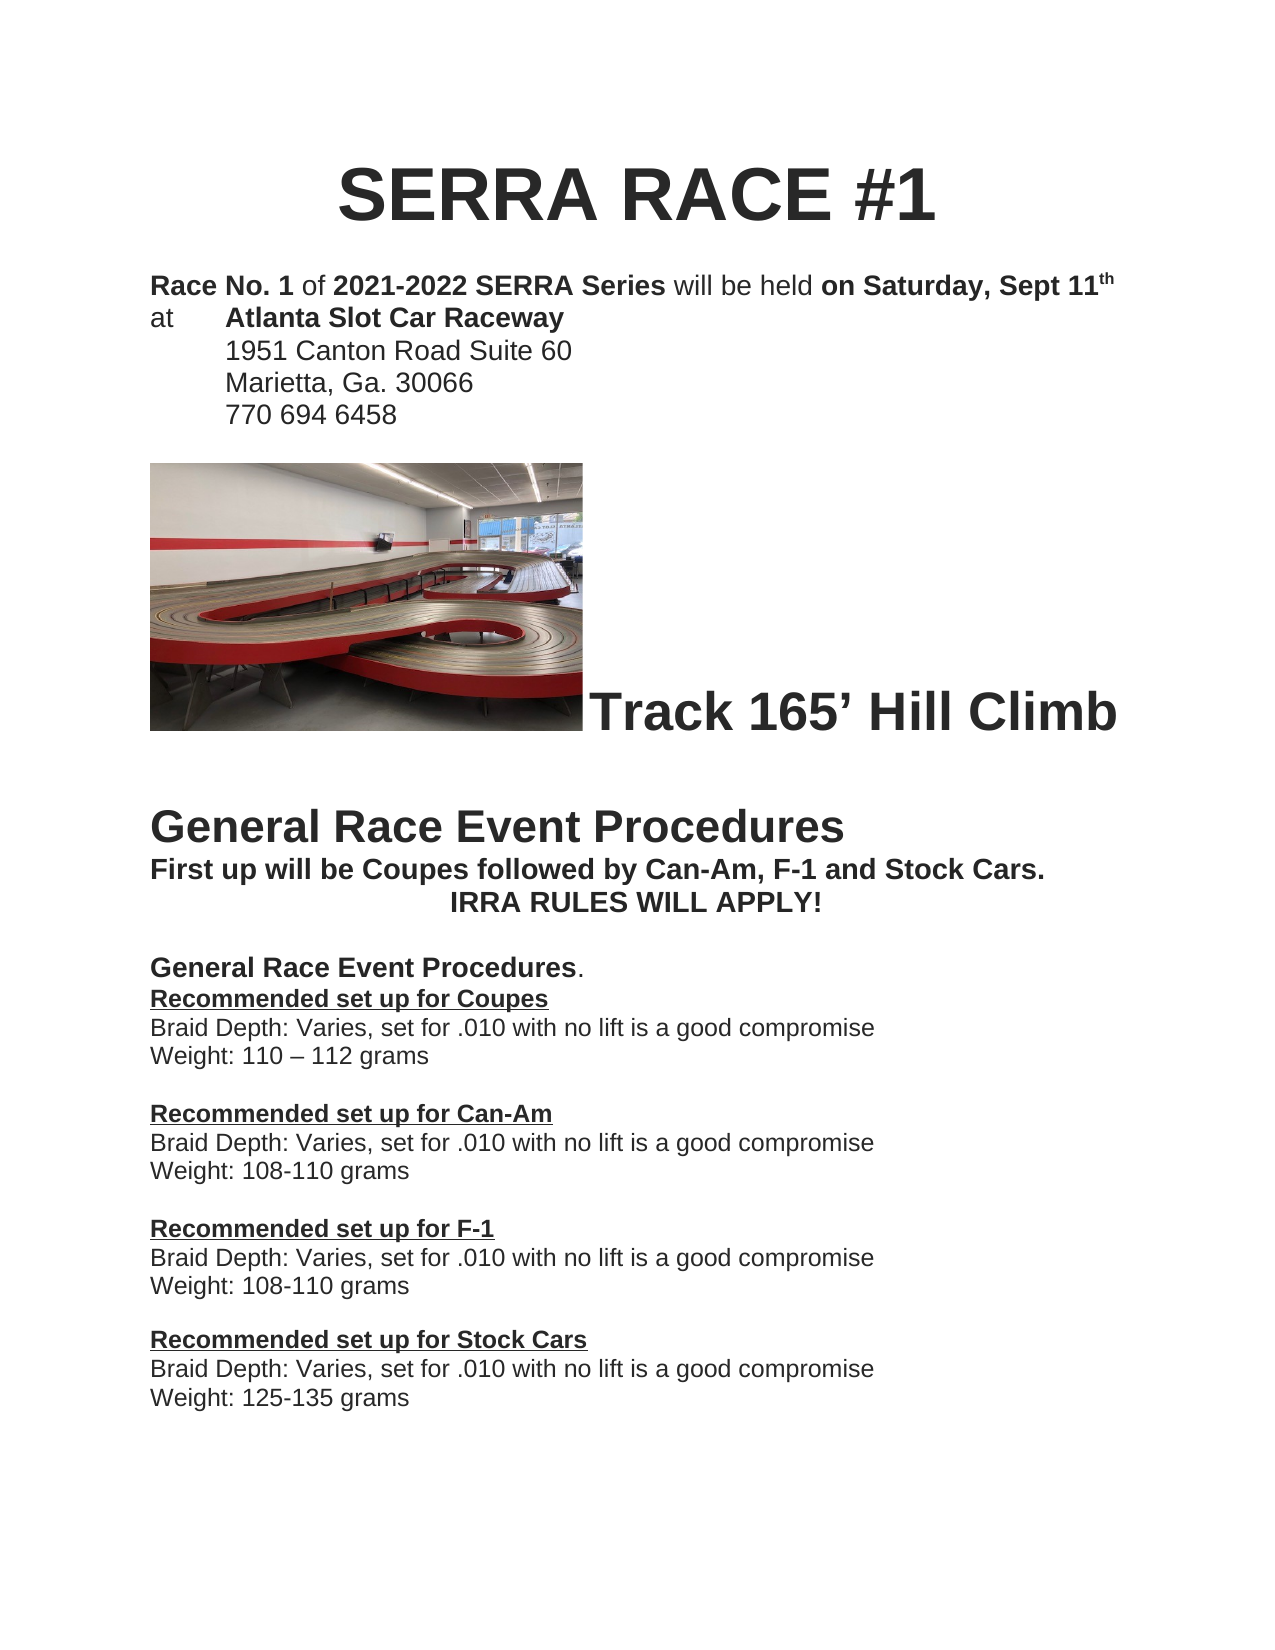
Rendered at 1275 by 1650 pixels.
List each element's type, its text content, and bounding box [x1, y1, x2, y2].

text Marietta, Ga. 30066 [150, 366, 1125, 398]
picture [150, 463, 583, 731]
text 1951 Canton Road Suite 60 [150, 333, 1125, 366]
text Recommended set up for Stock Cars [150, 1325, 1125, 1354]
text Weight: 110 – 112 grams [150, 1041, 1125, 1070]
text IRRA RULES WILL APPLY! [150, 886, 1125, 919]
text Recommended set up for F-1 [150, 1214, 1125, 1243]
text Weight: 108-110 grams [150, 1271, 1125, 1300]
text Recommended set up for Can-Am [150, 1099, 1125, 1128]
text Braid Depth: Varies, set for .010 with no lift is a good compromise [150, 1013, 1125, 1041]
text SERRA RACE #1 [150, 150, 1125, 236]
text General Race Event Procedures [150, 799, 1125, 852]
text Weight: 108-110 grams [150, 1156, 1125, 1185]
text First up will be Coupes followed by Can-Am, F-1 and Stock Cars. [150, 852, 1125, 886]
text Recommended set up for Coupes [150, 984, 1125, 1013]
text 770 694 6458 [150, 398, 1125, 431]
text Braid Depth: Varies, set for .010 with no lift is a good compromise [150, 1128, 1125, 1156]
text Weight: 125-135 grams [150, 1383, 1125, 1412]
text Braid Depth: Varies, set for .010 with no lift is a good compromise [150, 1354, 1125, 1383]
text Braid Depth: Varies, set for .010 with no lift is a good compromise [150, 1243, 1125, 1271]
text General Race Event Procedures. [150, 951, 1125, 984]
text Race No. 1 of 2021-2022 SERRA Series will be held on Saturday, Sept 11th at Atlanta Slot Car Raceway [150, 269, 1125, 333]
